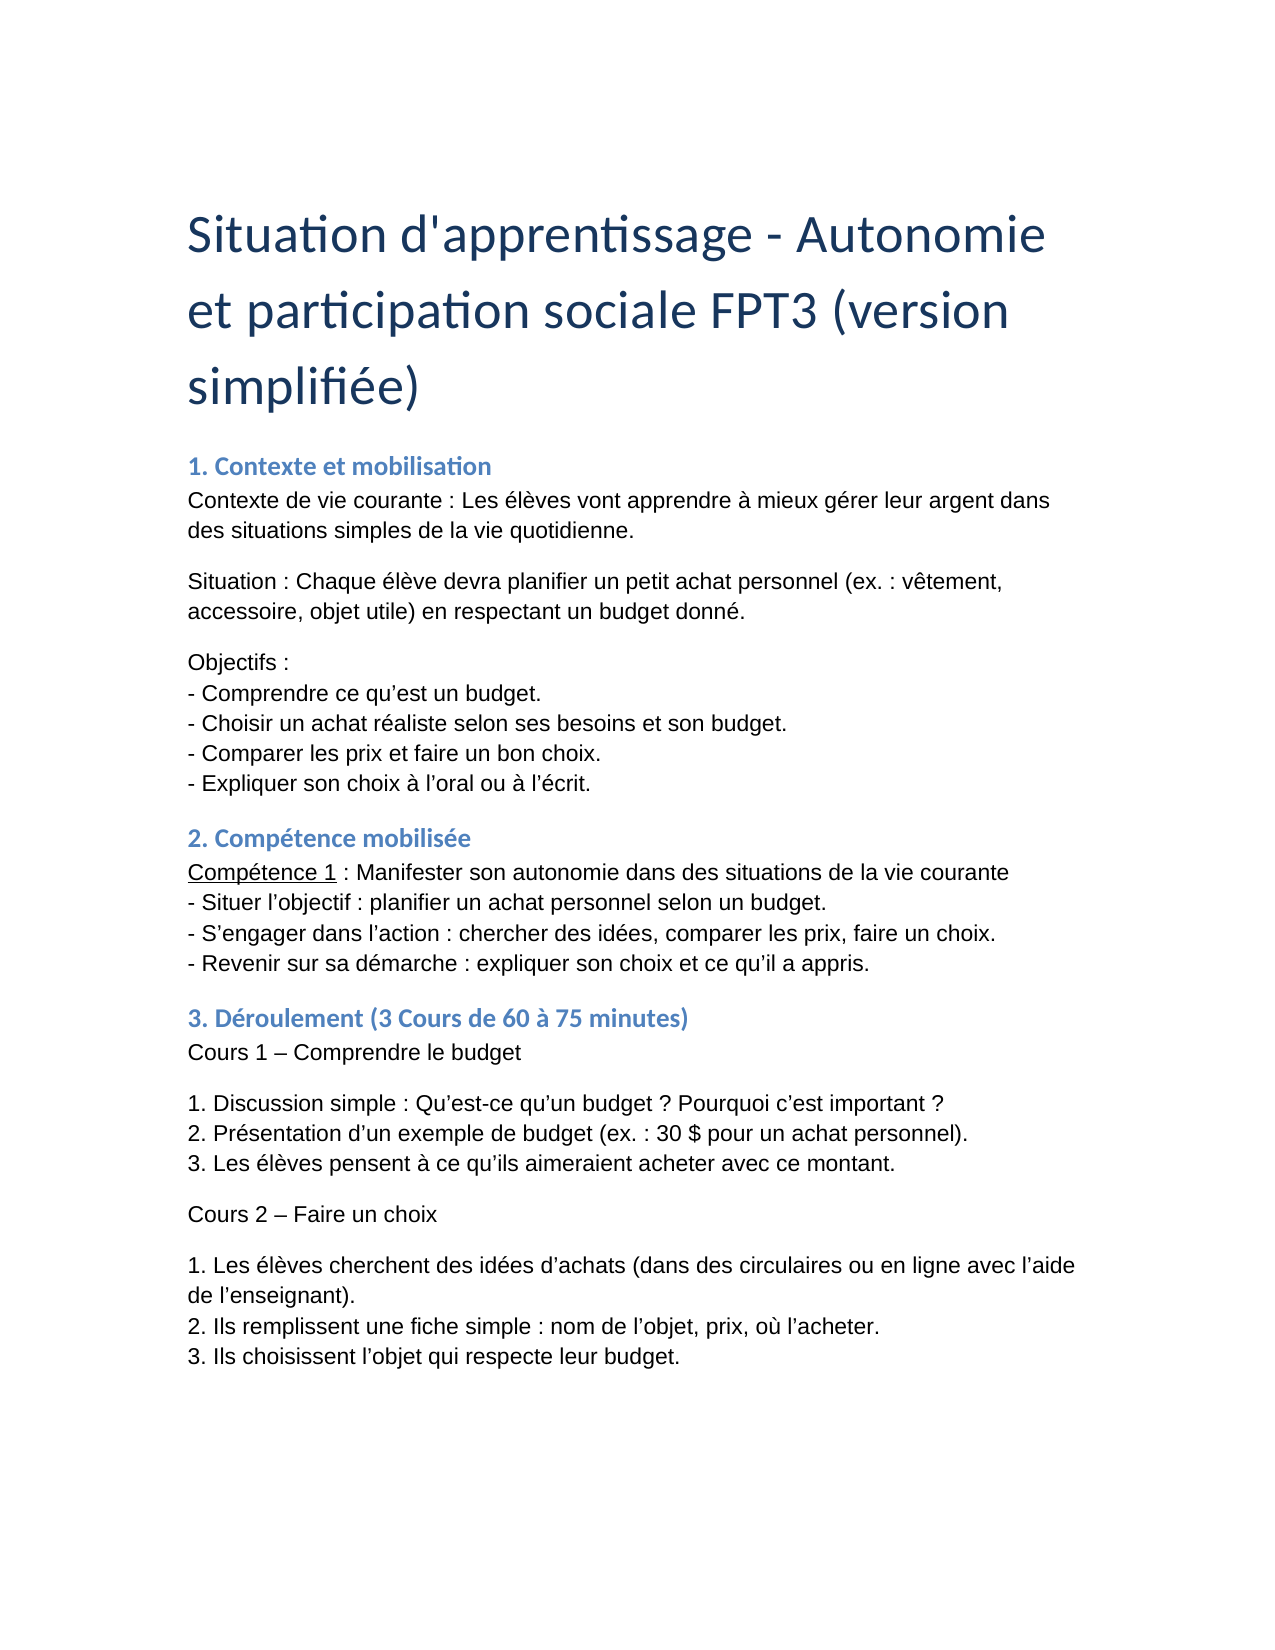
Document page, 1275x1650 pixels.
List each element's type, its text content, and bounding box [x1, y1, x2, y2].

text 1. Les élèves cherchent des idées d’achats (dans des circulaires ou en ligne avec l’aide de l’enseignant). 2. Ils remplissent une fiche simple : nom de l’objet, prix, où l’acheter. 3. Ils choisissent l’objet qui respecte leur budget. [187, 1252, 1087, 1369]
text Cours 2 – Faire un choix [187, 1201, 1087, 1228]
text Compétence 1 : Manifester son autonomie dans des situations de la vie courante - Situer l’objectif : planifier un achat personnel selon un budget. - S’engager dans l’action : chercher des idées, comparer les prix, faire un choix. - Revenir sur sa démarche : expliquer son choix et ce qu’il a appris. [187, 859, 1087, 976]
text Objectifs : - Comprendre ce qu’est un budget. - Choisir un achat réaliste selon ses besoins et son budget. - Comparer les prix et faire un bon choix. - Expliquer son choix à l’oral ou à l’écrit. [187, 649, 1087, 797]
text Cours 1 – Comprendre le budget [187, 1039, 1087, 1065]
text Contexte de vie courante : Les élèves vont apprendre à mieux gérer leur argent dans des situations simples de la vie quotidienne. [187, 487, 1087, 543]
subtitle 3. Déroulement (3 Cours de 60 à 75 minutes) [187, 1001, 1087, 1034]
subtitle 2. Compétence mobilisée [187, 821, 1087, 854]
subtitle Situation d'apprentissage - Autonomie et participation sociale FPT3 (version simplifiée) [187, 200, 1087, 418]
subtitle 1. Contexte et mobilisation [187, 449, 1087, 482]
text Situation : Chaque élève devra planifier un petit achat personnel (ex. : vêtement, accessoire, objet utile) en respectant un budget donné. [187, 568, 1087, 625]
text 1. Discussion simple : Qu’est-ce qu’un budget ? Pourquoi c’est important ? 2. Présentation d’un exemple de budget (ex. : 30 $ pour un achat personnel). 3. Les élèves pensent à ce qu’ils aimeraient acheter avec ce montant. [187, 1090, 1087, 1177]
